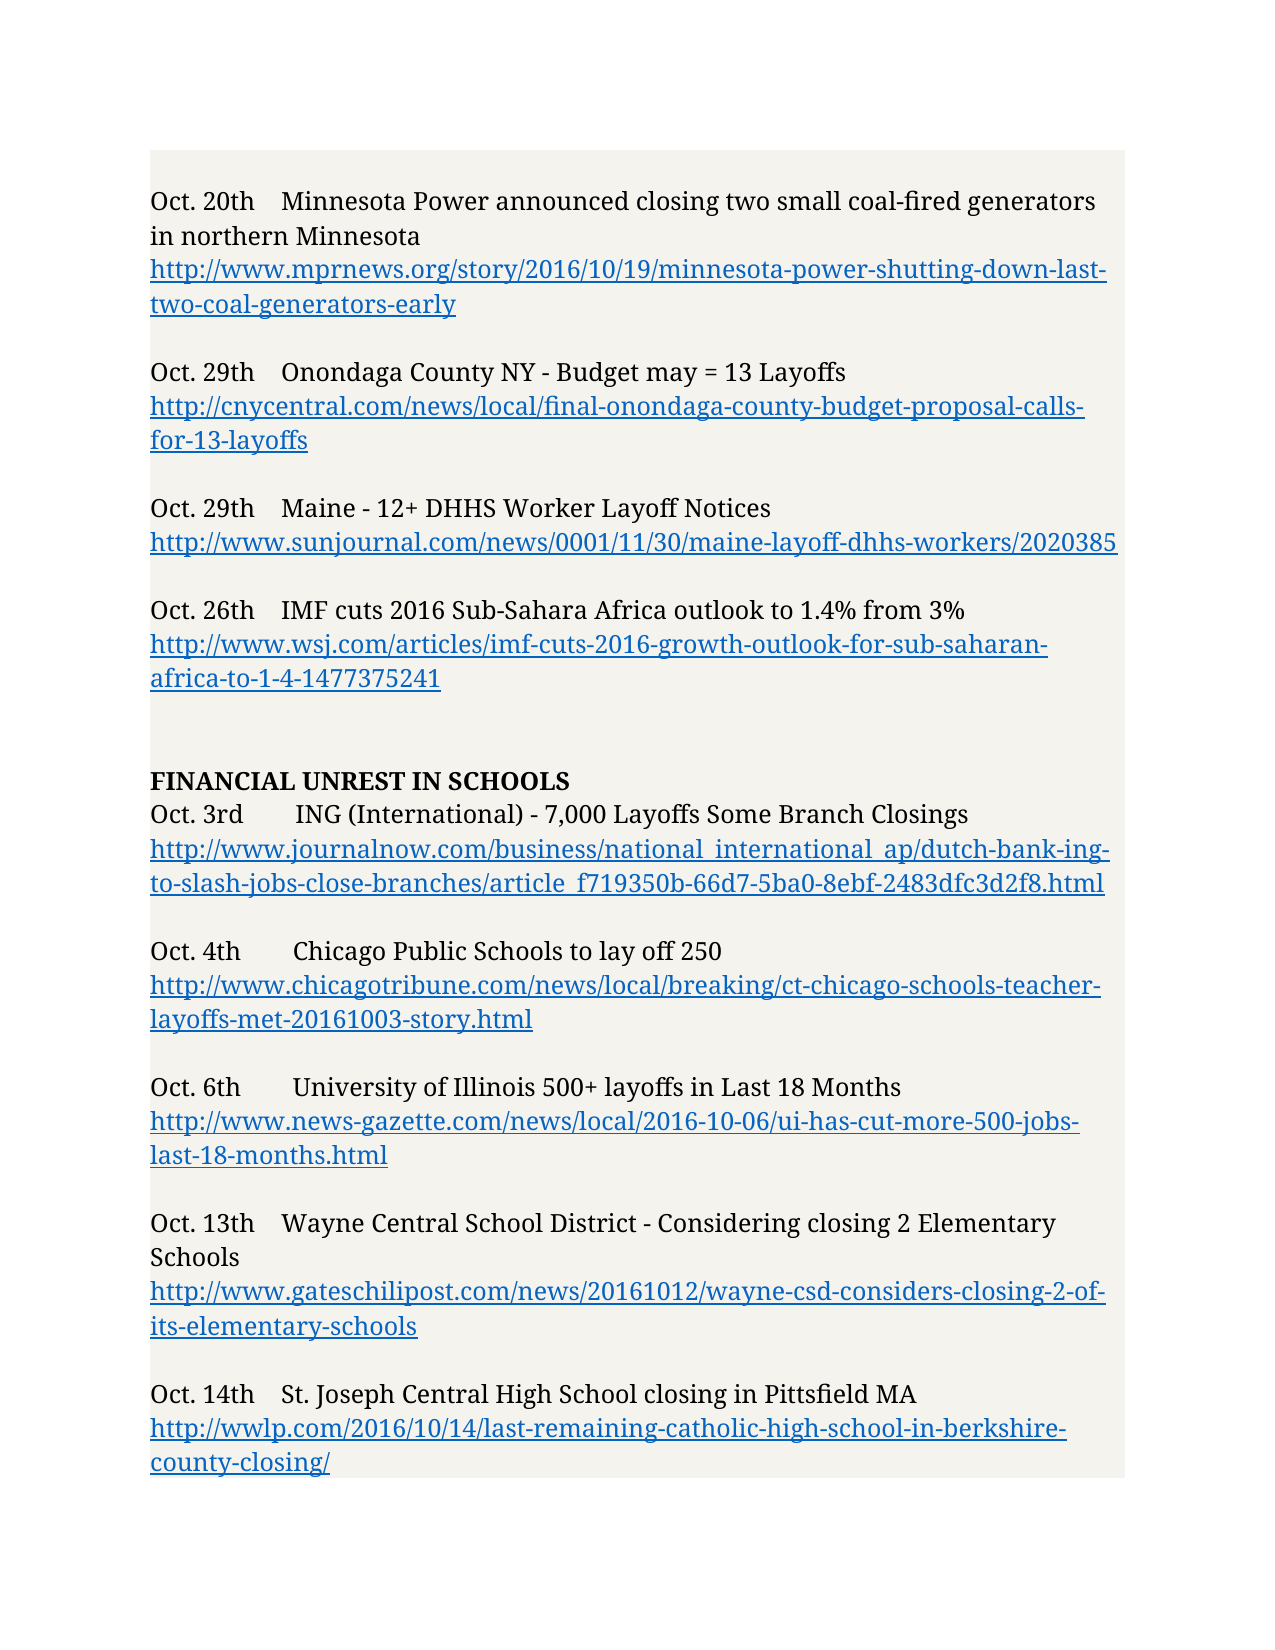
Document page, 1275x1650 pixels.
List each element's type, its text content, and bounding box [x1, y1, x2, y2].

text Oct. 29th Maine - 12+ DHHS Worker Layoff Notices http://www.sunjournal.com/news/0001/11/30/maine-layoff-dhhs-workers/2020385 [150, 457, 1125, 559]
text Oct. 14th St. Joseph Central High School closing in Pittsfield MA http://wwlp.com/2016/10/14/last-remaining-catholic-high-school-in-berkshire-county-closing/ [150, 1342, 1125, 1478]
text Oct. 29th Onondaga County NY - Budget may = 13 Layoffs http://cnycentral.com/news/local/final-onondaga-county-budget-proposal-calls-for-13-layoffs [150, 320, 1125, 457]
text Oct. 20th Minnesota Power announced closing two small coal-fired generators in northern Minnesota http://www.mprnews.org/story/2016/10/19/minnesota-power-shutting-down-last-two-coal-generators-early [150, 150, 1125, 320]
text Oct. 4th Chicago Public Schools to lay off 250 http://www.chicagotribune.com/news/local/breaking/ct-chicago-schools-teacher-layoffs-met-20161003-story.html [150, 899, 1125, 1036]
text FINANCIAL UNREST IN SCHOOLS Oct. 3rd ING (International) - 7,000 Layoffs Some Branch Closings http://www.journalnow.com/business/national_international_ap/dutch-bank-ing-to-slash-jobs-close-branches/article_f719350b-66d7-5ba0-8ebf-2483dfc3d2f8.html [150, 695, 1125, 899]
text Oct. 6th University of Illinois 500+ layoffs in Last 18 Months http://www.news-gazette.com/news/local/2016-10-06/ui-has-cut-more-500-jobs-last-18-months.html [150, 1036, 1125, 1172]
text Oct. 26th IMF cuts 2016 Sub-Sahara Africa outlook to 1.4% from 3% http://www.wsj.com/articles/imf-cuts-2016-growth-outlook-for-sub-saharan-africa-to-1-4-1477375241 [150, 559, 1125, 695]
text Oct. 13th Wayne Central School District - Considering closing 2 Elementary Schools http://www.gateschilipost.com/news/20161012/wayne-csd-considers-closing-2-of-its-elementary-schools [150, 1172, 1125, 1342]
